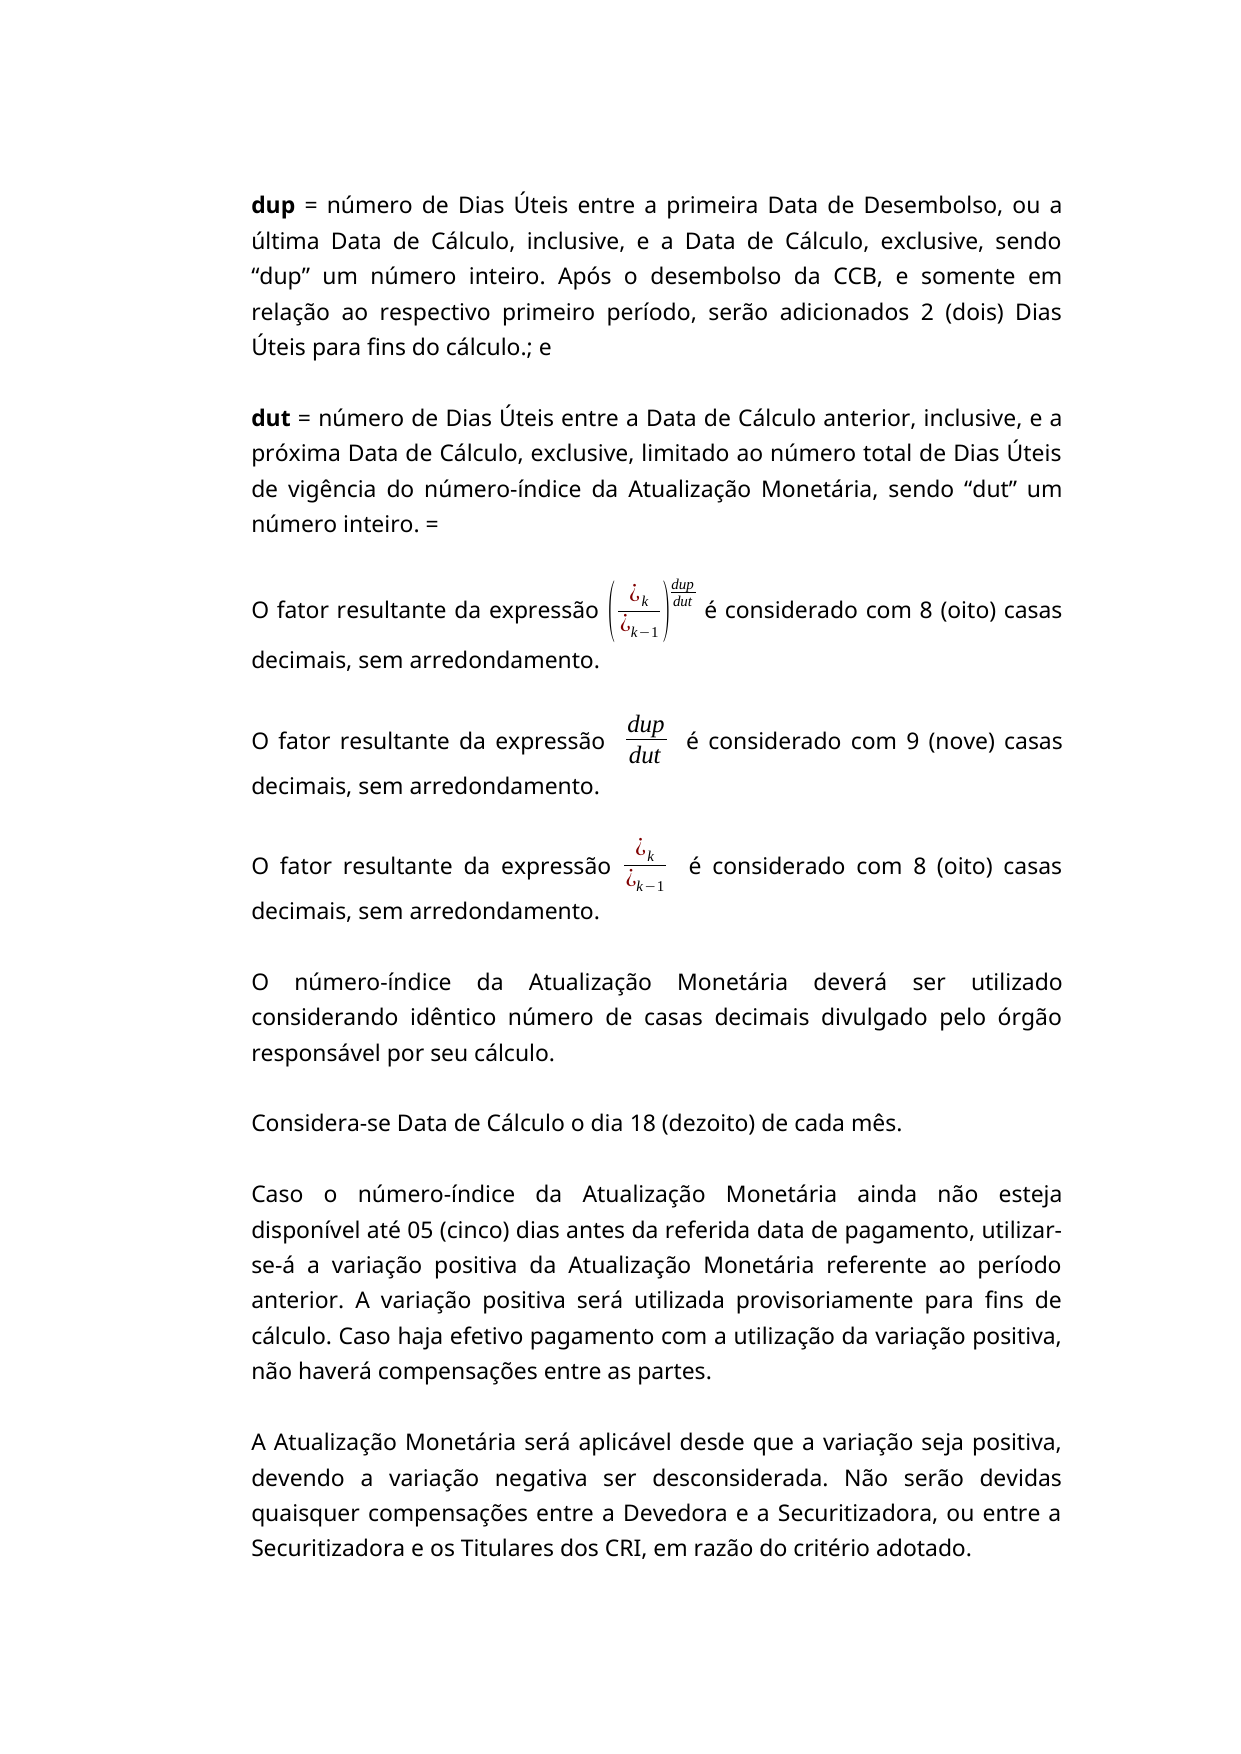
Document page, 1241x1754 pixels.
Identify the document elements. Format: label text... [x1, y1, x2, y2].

list Caso o número-índice da Atualização Monetária ainda não esteja disponível até 05 (cinco) dias antes da referida data de pagamento, utilizar-se-á a variação positiva da Atualização Monetária referente ao período anterior. A variação positiva será utilizada provisoriamente para fins de cálculo. Caso haja efetivo pagamento com a utilização da variação positiva, não haverá compensações entre as partes. [251, 1174, 1063, 1387]
text O número-índice da Atualização Monetária deverá ser utilizado considerando idêntico número de casas decimais divulgado pelo órgão responsável por seu cálculo. [251, 962, 1063, 1068]
list A Atualização Monetária será aplicável desde que a variação seja positiva, devendo a variação negativa ser desconsiderada. Não serão devidas quaisquer compensações entre a Devedora e a Securitizadora, ou entre a Securitizadora e os Titulares dos CRI, em razão do critério adotado. [251, 1422, 1063, 1564]
text dut = número de Dias Úteis entre a Data de Cálculo anterior, inclusive, e a próxima Data de Cálculo, exclusive, limitado ao número total de Dias Úteis de vigência do número-índice da Atualização Monetária, sendo “dut” um número inteiro. = [251, 398, 1063, 539]
text dup = número de Dias Úteis entre a primeira Data de Desembolso, ou a última Data de Cálculo, inclusive, e a Data de Cálculo, exclusive, sendo “dup” um número inteiro. Após o desembolso da CCB, e somente em relação ao respectivo primeiro período, serão adicionados 2 (dois) Dias Úteis para fins do cálculo.; e [251, 185, 1063, 362]
text O fator resultante da expressão é considerado com 8 (oito) casas decimais, sem arredondamento. [251, 836, 1063, 926]
list Considera-se Data de Cálculo o dia 18 (dezoito) de cada mês. [251, 1103, 1063, 1139]
text O fator resultante da expressão é considerado com 9 (nove) casas decimais, sem arredondamento. [251, 711, 1063, 801]
text O fator resultante da expressão é considerado com 8 (oito) casas decimais, sem arredondamento. [251, 575, 1063, 675]
